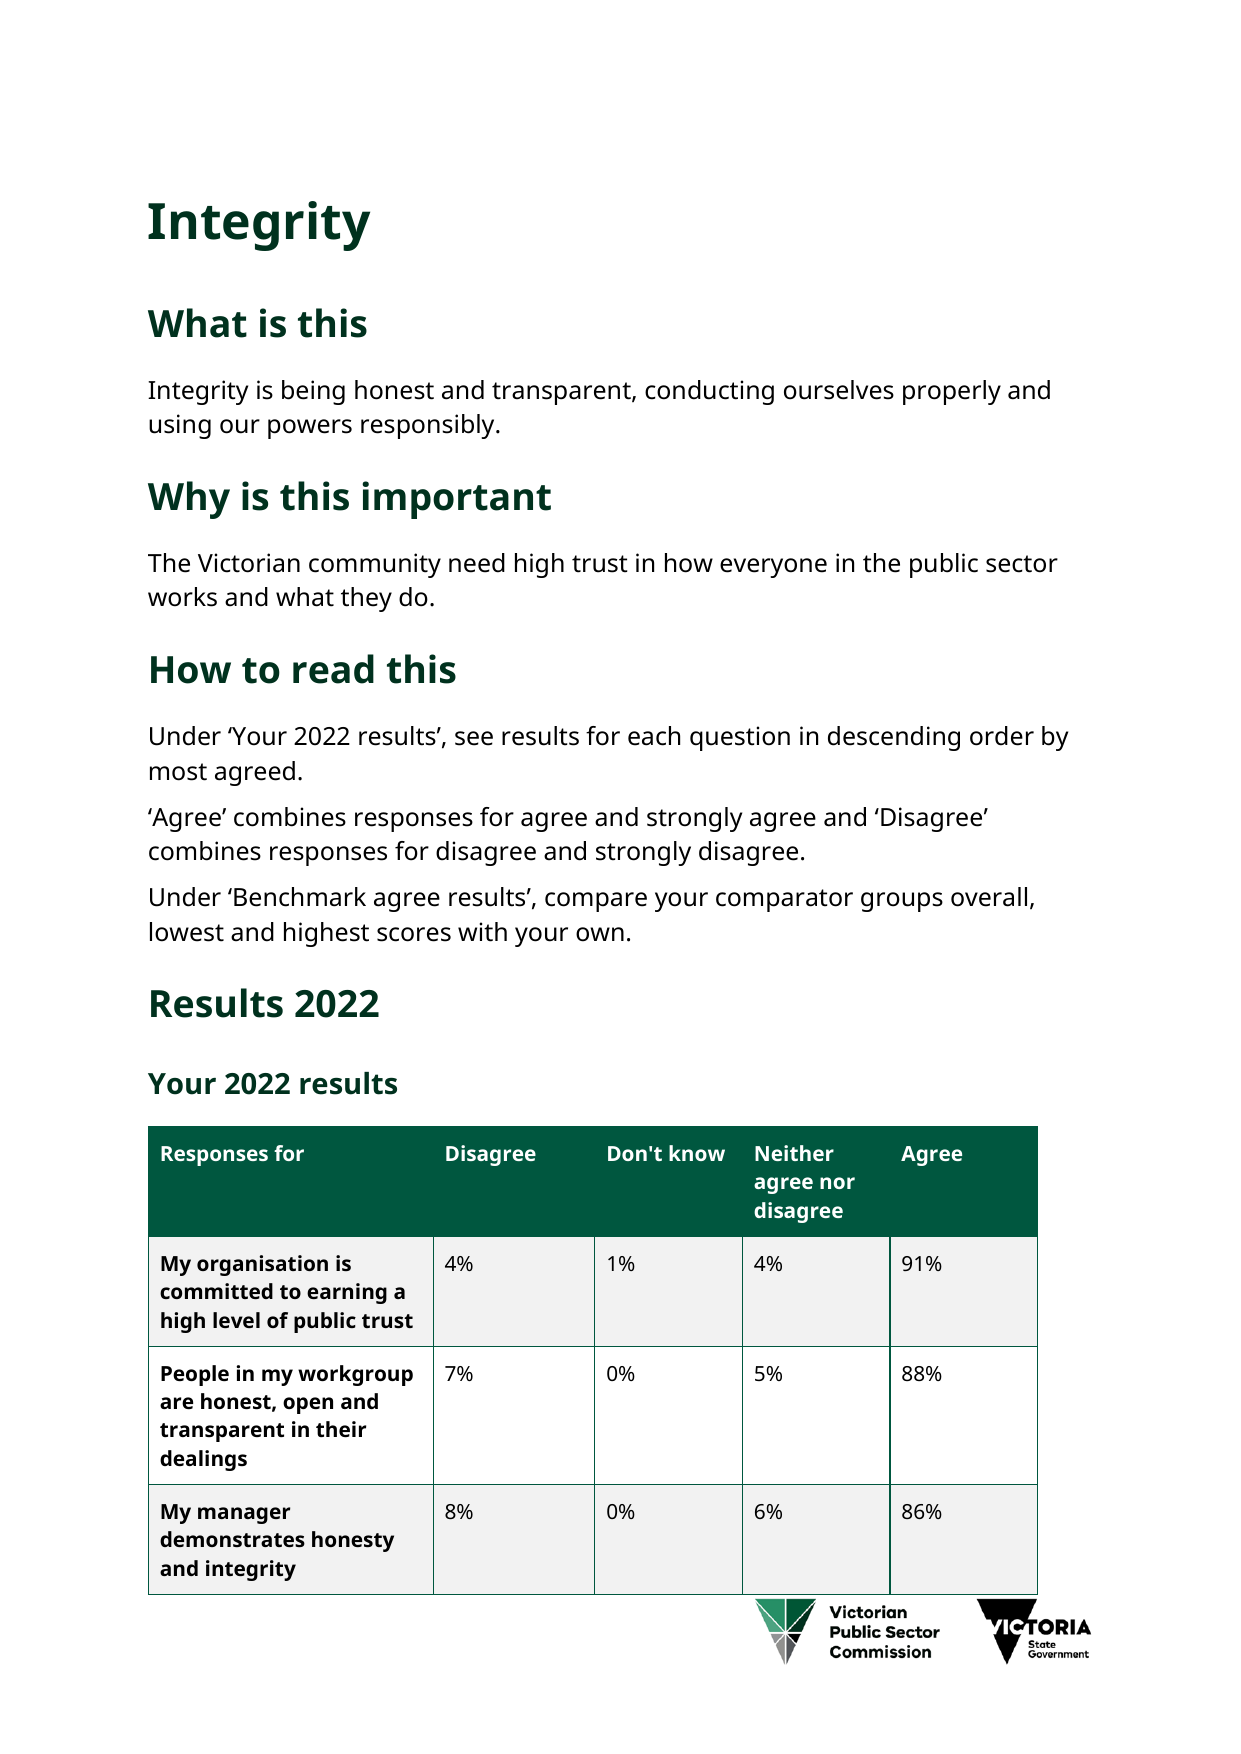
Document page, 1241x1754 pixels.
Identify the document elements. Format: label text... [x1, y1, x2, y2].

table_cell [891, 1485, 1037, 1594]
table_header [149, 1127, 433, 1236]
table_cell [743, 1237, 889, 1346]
subtitle How to read this [148, 643, 1092, 694]
subtitle Integrity [148, 186, 1092, 254]
text ‘Agree’ combines responses for agree and strongly agree and ‘Disagree’ combines responses for disagree and strongly disagree. [148, 799, 1092, 868]
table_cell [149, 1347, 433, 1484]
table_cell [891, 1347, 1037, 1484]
subtitle What is this [148, 297, 1092, 348]
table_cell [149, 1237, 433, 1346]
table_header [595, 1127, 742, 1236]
subtitle Why is this important [148, 470, 1092, 521]
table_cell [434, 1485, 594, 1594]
text Under ‘Benchmark agree results’, compare your comparator groups overall, lowest and highest scores with your own. [148, 880, 1092, 948]
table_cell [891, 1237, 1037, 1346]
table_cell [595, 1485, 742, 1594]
text Integrity is being honest and transparent, conducting ourselves properly and using our powers responsibly. [148, 373, 1092, 441]
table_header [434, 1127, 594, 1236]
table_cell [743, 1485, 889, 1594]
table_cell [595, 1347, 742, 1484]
text Under ‘Your 2022 results’, see results for each question in descending order by most agreed. [148, 719, 1092, 787]
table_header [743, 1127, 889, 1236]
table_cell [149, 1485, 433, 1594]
subtitle Your 2022 results [148, 1064, 1092, 1103]
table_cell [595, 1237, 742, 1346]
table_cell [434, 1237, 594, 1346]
subtitle Results 2022 [148, 977, 1092, 1028]
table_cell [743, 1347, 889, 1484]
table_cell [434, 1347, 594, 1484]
picture [754, 1598, 1093, 1666]
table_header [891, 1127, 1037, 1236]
text The Victorian community need high trust in how everyone in the public sector works and what they do. [148, 546, 1092, 614]
